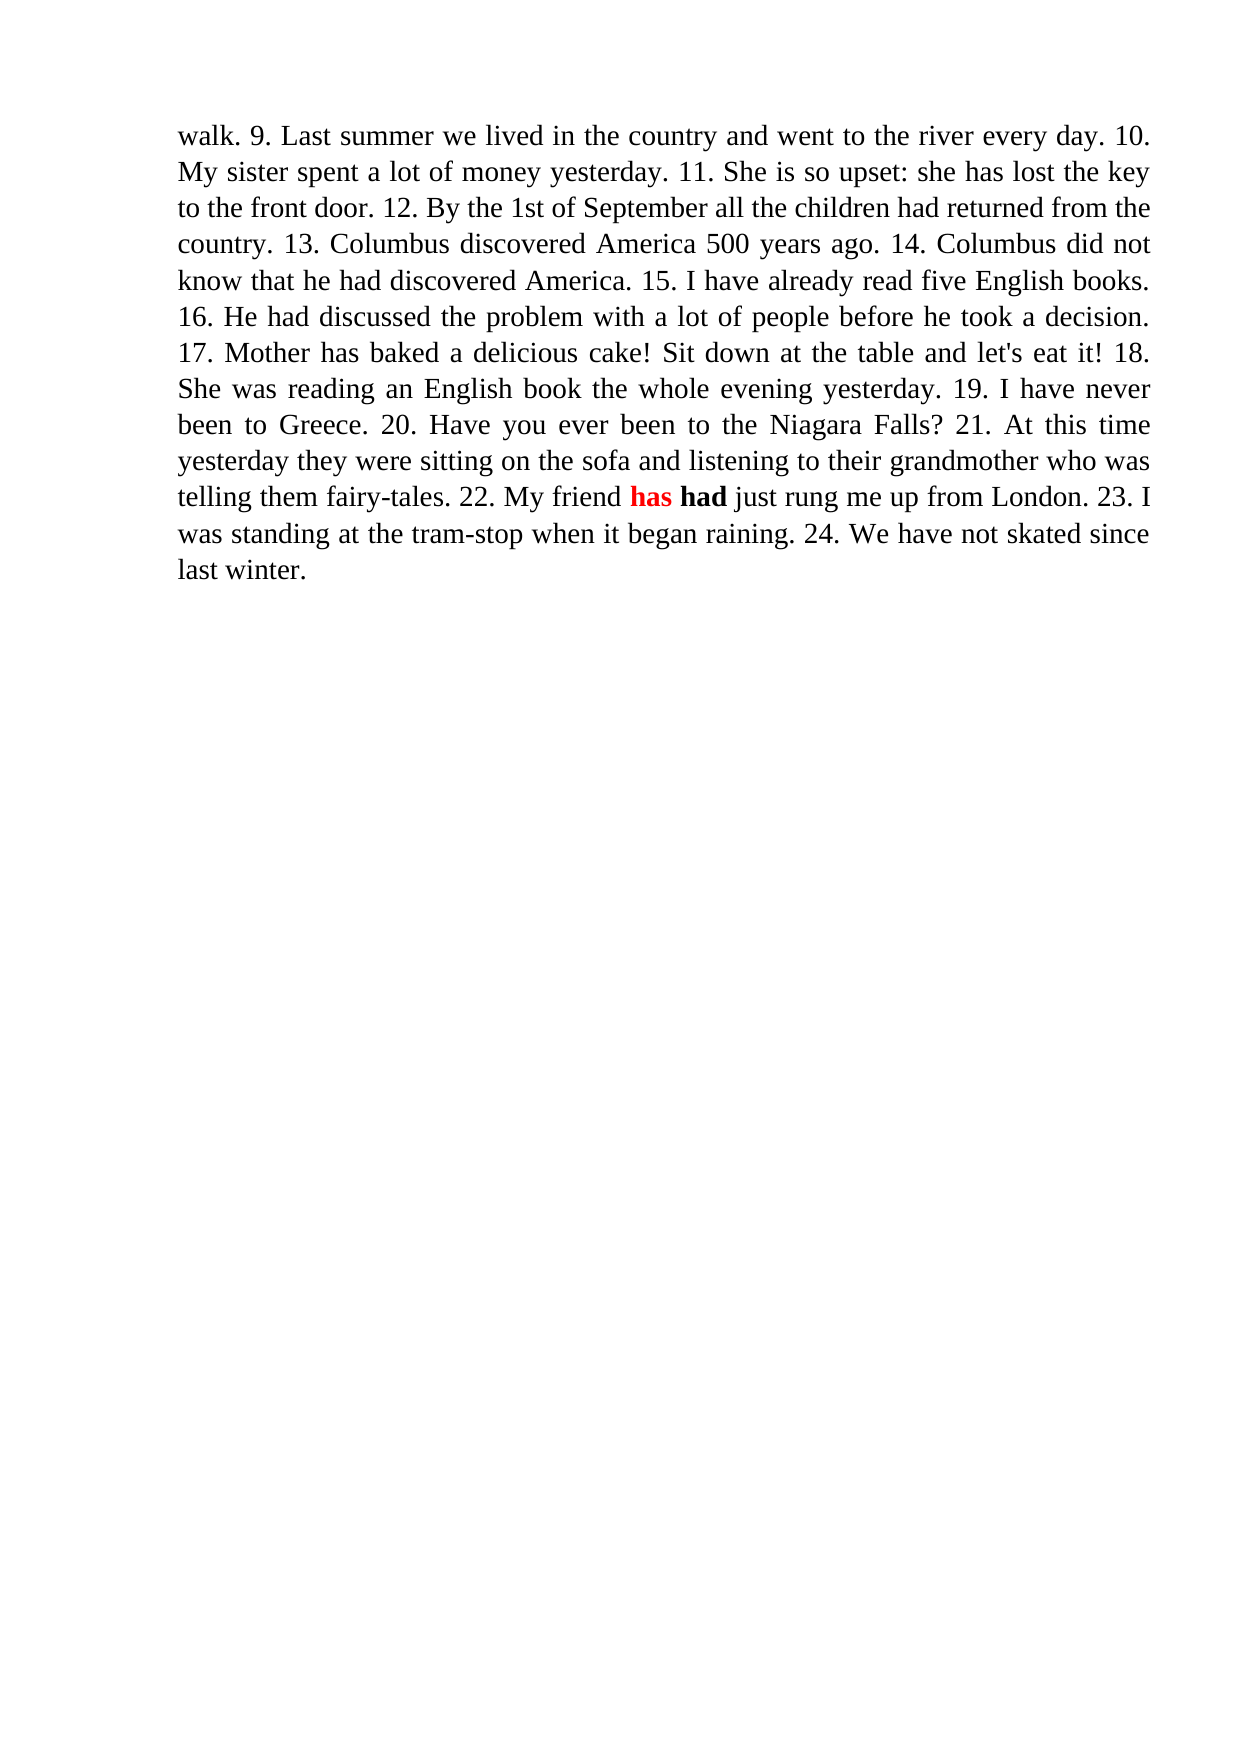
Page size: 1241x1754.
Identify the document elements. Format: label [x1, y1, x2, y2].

text [177, 118, 1152, 585]
